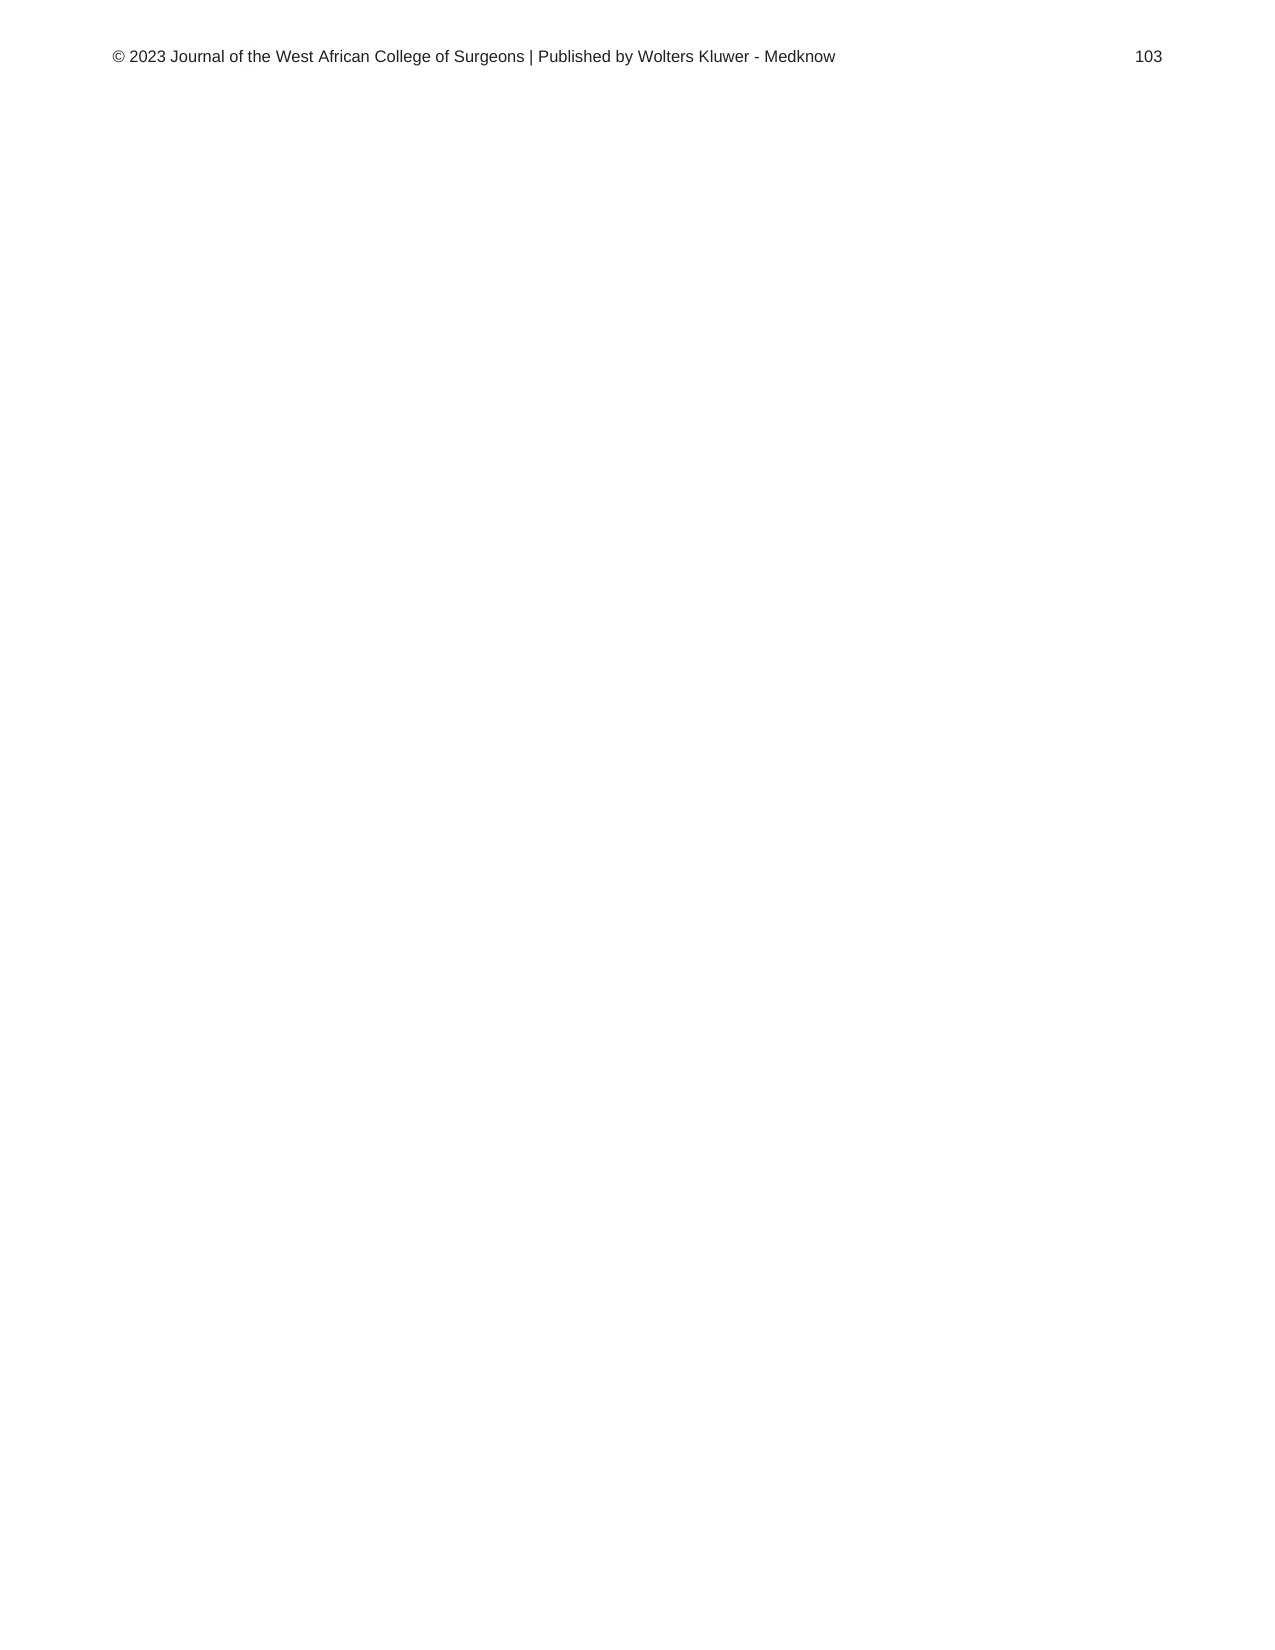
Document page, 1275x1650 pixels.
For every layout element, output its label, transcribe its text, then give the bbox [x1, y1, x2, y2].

text © 2023 Journal of the West African College of Surgeons | Published by Wolters Kluwer ‑ Medknow 103 [112, 47, 1188, 66]
